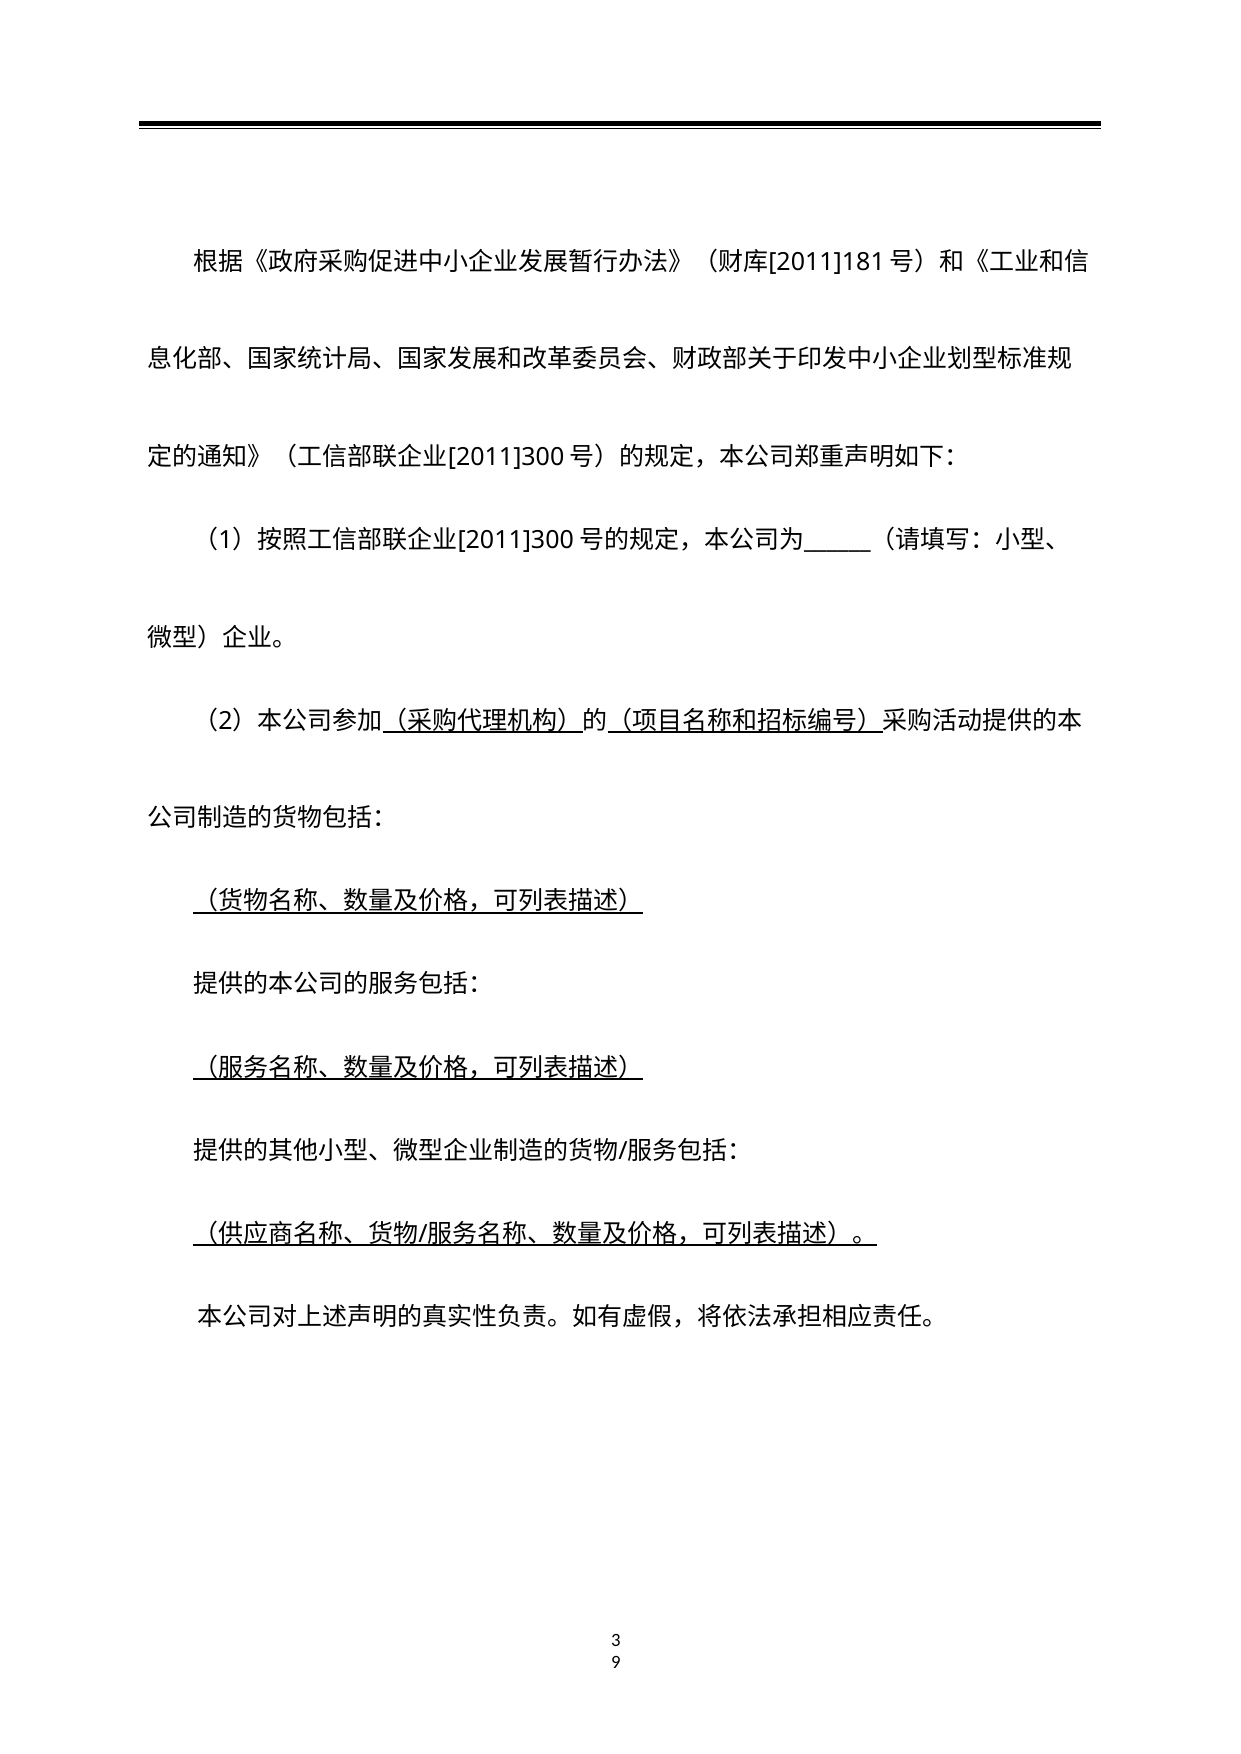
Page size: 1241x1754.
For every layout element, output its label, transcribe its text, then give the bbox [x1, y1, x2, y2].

text （1）按照工信部联企业[2011]300号的规定，本公司为______（请填写：小型、微型）企业。 [148, 505, 1092, 668]
text 本公司对上述声明的真实性负责。如有虚假，将依法承担相应责任。 [148, 1282, 1092, 1347]
text 提供的其他小型、微型企业制造的货物/服务包括： [148, 1116, 1092, 1181]
text （供应商名称、货物/服务名称、数量及价格，可列表描述）。 [148, 1199, 1092, 1264]
text （货物名称、数量及价格，可列表描述） [148, 866, 1092, 931]
text （2）本公司参加（采购代理机构）的（项目名称和招标编号）采购活动提供的本公司制造的货物包括： [148, 686, 1092, 848]
text 根据《政府采购促进中小企业发展暂行办法》（财库[2011]181号）和《工业和信息化部、国家统计局、国家发展和改革委员会、财政部关于印发中小企业划型标准规定的通知》（工信部联企业[2011]300号）的规定，本公司郑重声明如下： [148, 227, 1092, 487]
text 提供的本公司的服务包括： [148, 949, 1092, 1014]
text （服务名称、数量及价格，可列表描述） [148, 1033, 1092, 1098]
